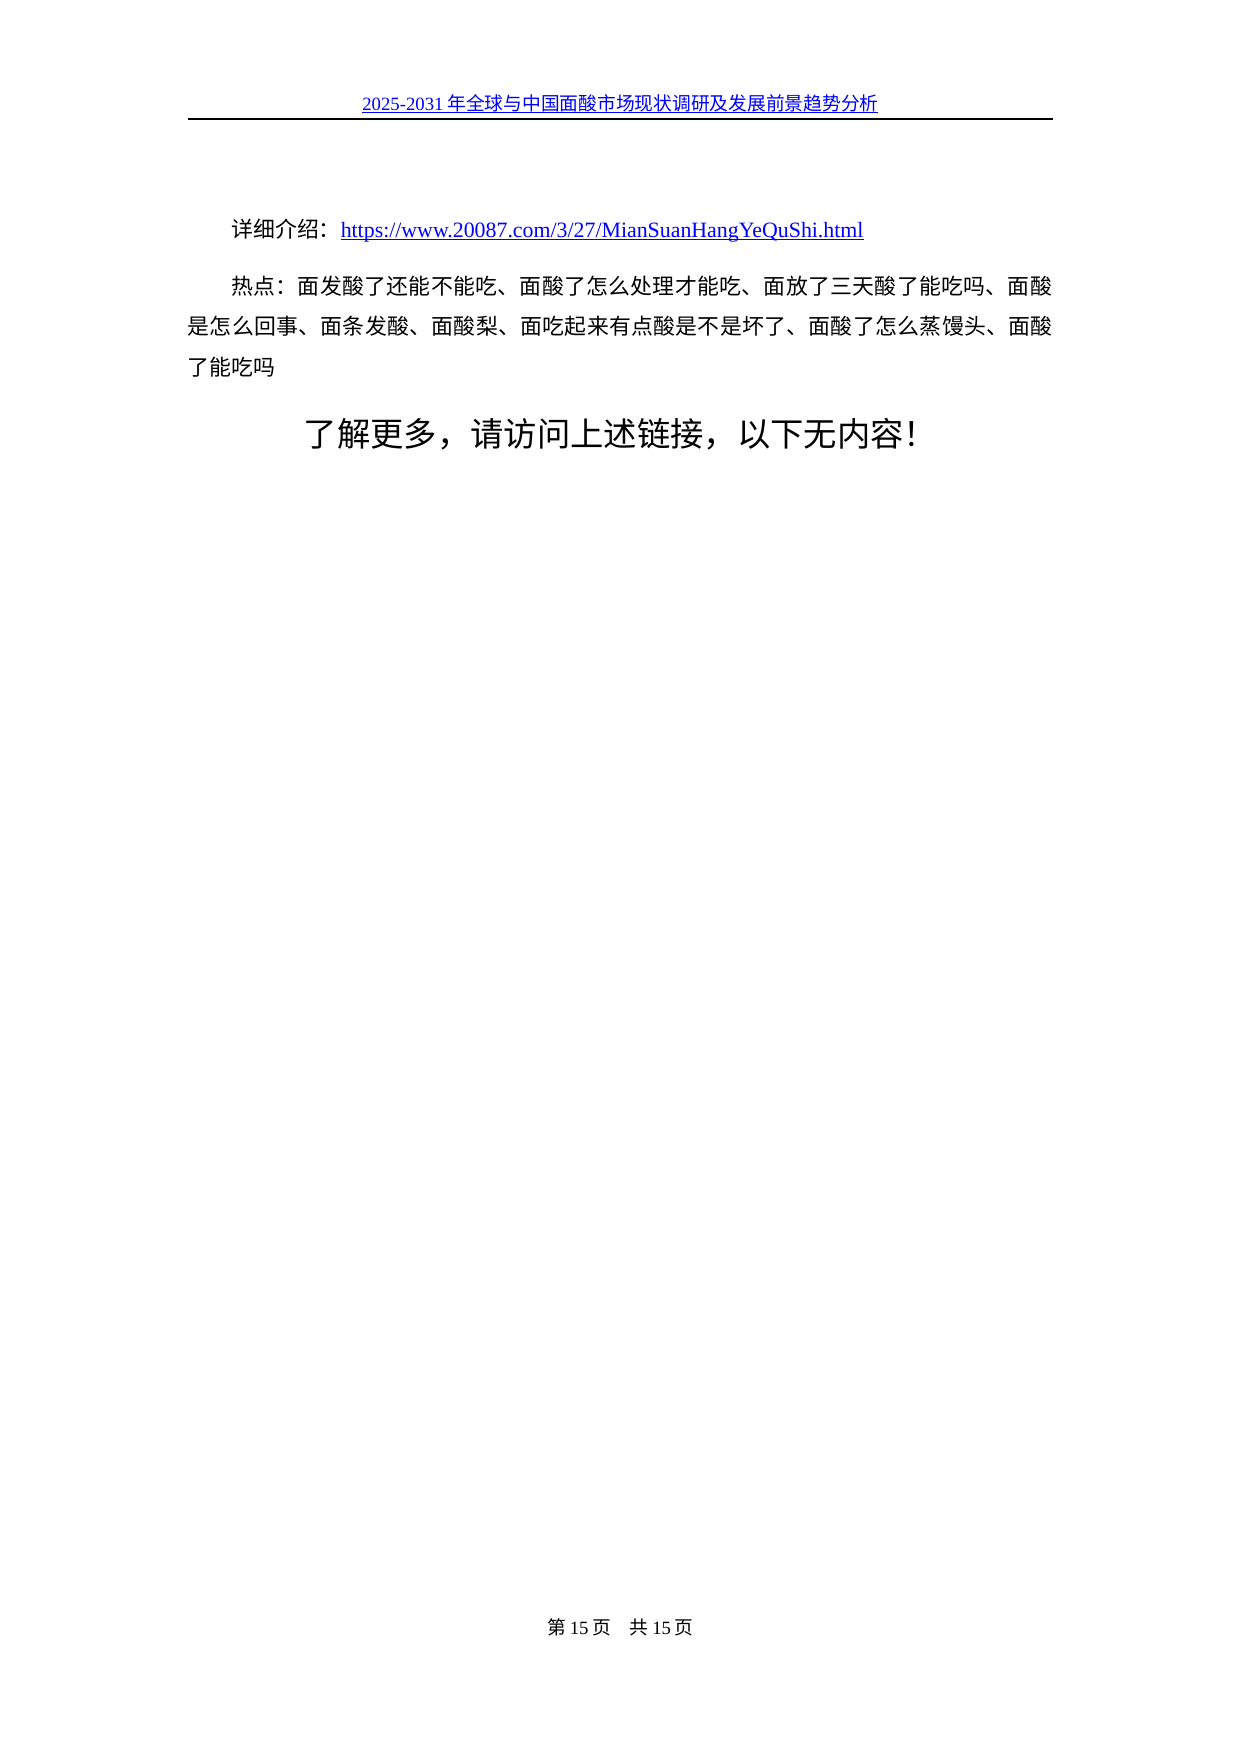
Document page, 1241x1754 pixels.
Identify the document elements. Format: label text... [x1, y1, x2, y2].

text 热点：面发酸了还能不能吃、面酸了怎么处理才能吃、面放了三天酸了能吃吗、面酸是怎么回事、面条发酸、面酸梨、面吃起来有点酸是不是坏了、面酸了怎么蒸馒头、面酸了能吃吗 [187, 268, 1053, 382]
title 了解更多，请访问上述链接，以下无内容！ [187, 399, 1053, 464]
text 详细介绍：https://www.20087.com/3/27/MianSuanHangYeQuShi.html [187, 212, 1053, 244]
